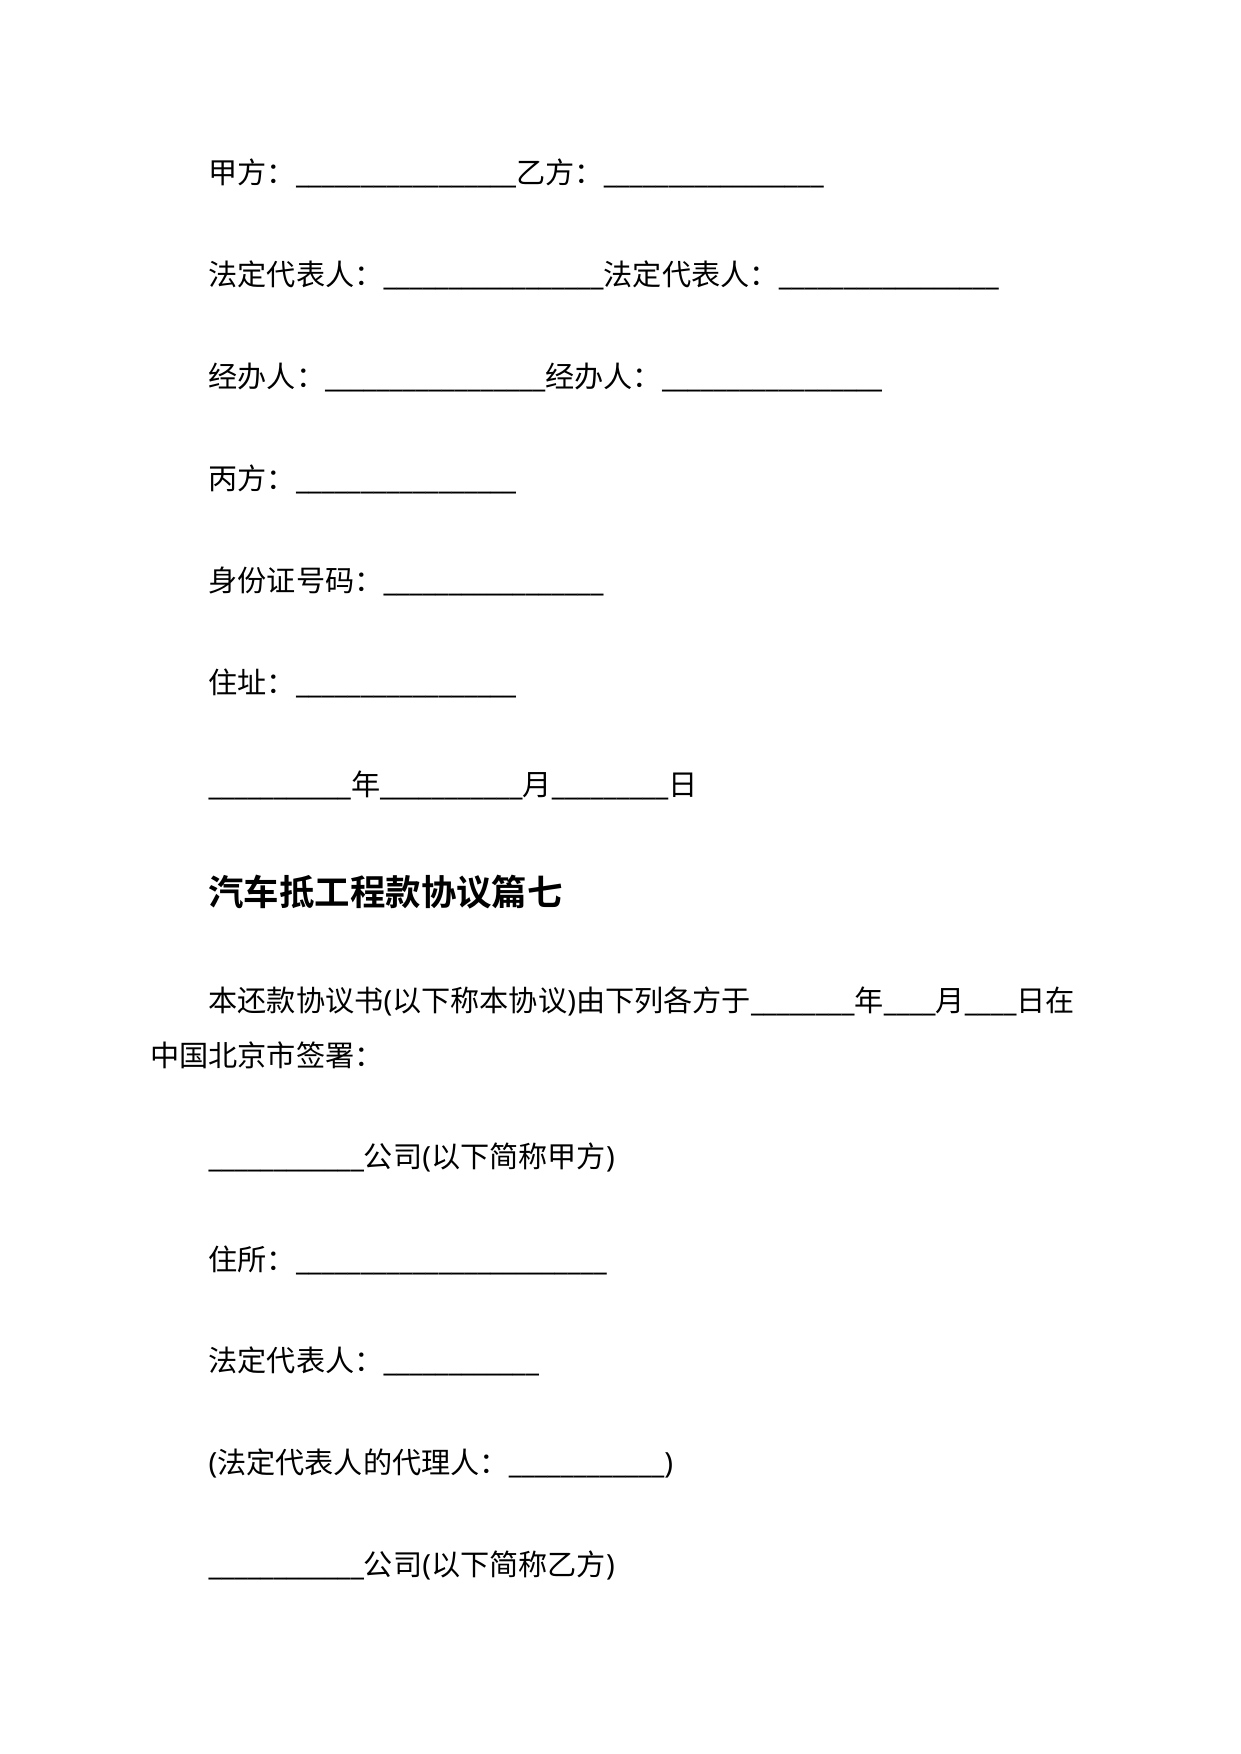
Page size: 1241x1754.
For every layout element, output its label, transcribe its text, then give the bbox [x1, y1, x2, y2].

text 汽车抵工程款协议篇七 [150, 864, 1090, 915]
text 甲方：_________________乙方：_________________ [150, 150, 1090, 192]
text 本还款协议书(以下称本协议)由下列各方于________年____月____日在中国北京市签署： [150, 977, 1090, 1074]
text ____________公司(以下简称乙方) [150, 1542, 1090, 1584]
text 法定代表人：_________________法定代表人：_________________ [150, 252, 1090, 294]
text 丙方：_________________ [150, 456, 1090, 498]
text ___________年___________月_________日 [150, 762, 1090, 804]
text 法定代表人：____________ [150, 1338, 1090, 1380]
text 身份证号码：_________________ [150, 558, 1090, 600]
text 经办人：_________________经办人：_________________ [150, 354, 1090, 396]
text (法定代表人的代理人：____________) [150, 1440, 1090, 1482]
text 住所：________________________ [150, 1236, 1090, 1278]
text ____________公司(以下简称甲方) [150, 1134, 1090, 1176]
text 住址：_________________ [150, 660, 1090, 702]
